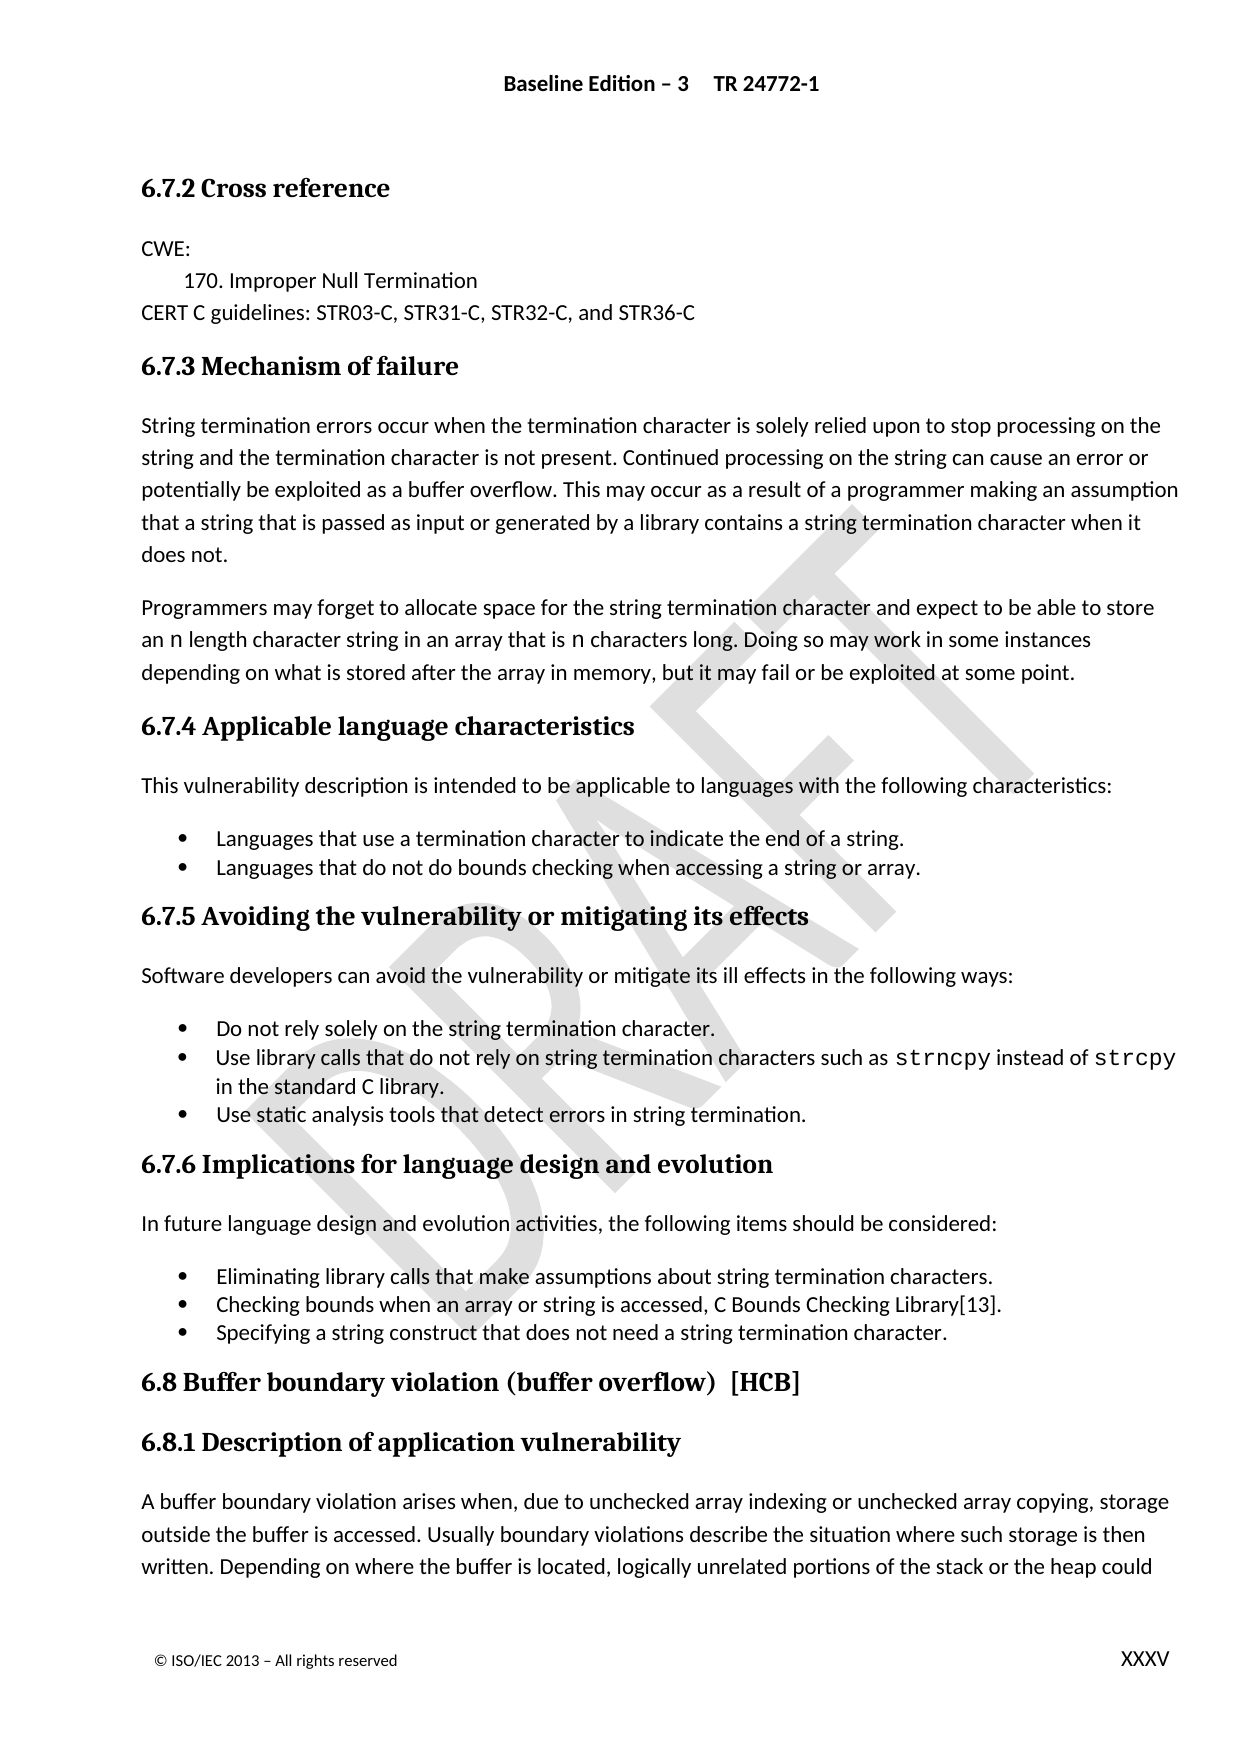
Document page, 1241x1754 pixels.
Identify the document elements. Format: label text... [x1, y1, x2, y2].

subtitle 6.7.2 Cross reference [141, 173, 1182, 205]
text In future language design and evolution activities, the following items should be considered: [141, 1209, 1182, 1237]
subtitle 6.7.4 Applicable language characteristics [141, 711, 1182, 743]
subtitle 6.8 Buffer boundary violation (buffer overflow) [HCB] [141, 1367, 1182, 1398]
list Specifying a string construct that does not need a string termination character. [178, 1318, 1182, 1346]
text This vulnerability description is intended to be applicable to languages with the following characteristics: [141, 772, 1182, 799]
text Programmers may forget to allocate space for the string termination character and expect to be able to store an n length character string in an array that is n characters long. Doing so may work in some instances depending on what is stored after the array in memory, but it may fail or be exploited at some point. [141, 593, 1182, 686]
list Do not rely solely on the string termination character. [178, 1014, 1182, 1043]
text CERT C guidelines: STR03-C, STR31-C, STR32-C, and STR36-C [141, 298, 1182, 326]
list Languages that do not do bounds checking when accessing a string or array. [178, 853, 1182, 881]
text 170. Improper Null Termination [183, 266, 1182, 294]
text String termination errors occur when the termination character is solely relied upon to stop processing on the string and the termination character is not present. Continued processing on the string can cause an error or potentially be exploited as a buffer overflow. This may occur as a result of a programmer making an assumption that a string that is passed as input or generated by a library contains a string termination character when it does not. [141, 411, 1182, 568]
subtitle 6.8.1 Description of application vulnerability [141, 1427, 1182, 1458]
subtitle 6.7.6 Implications for language design and evolution [141, 1149, 1182, 1180]
list Use static analysis tools that detect errors in string termination. [178, 1100, 1182, 1128]
text Software developers can avoid the vulnerability or mitigate its ill effects in the following ways: [141, 962, 1182, 989]
subtitle 6.7.3 Mechanism of failure [141, 351, 1182, 382]
list Eliminating library calls that make assumptions about string termination characters. [178, 1262, 1182, 1290]
list Use library calls that do not rely on string termination characters such as strncpy instead of strcpy in the standard C library. [178, 1043, 1182, 1100]
list Languages that use a termination character to indicate the end of a string. [178, 824, 1182, 853]
text CWE: [141, 234, 1182, 262]
list Checking bounds when an array or string is accessed, C Bounds Checking Library[13]. [178, 1290, 1182, 1318]
subtitle 6.7.5 Avoiding the vulnerability or mitigating its effects [141, 901, 1182, 933]
